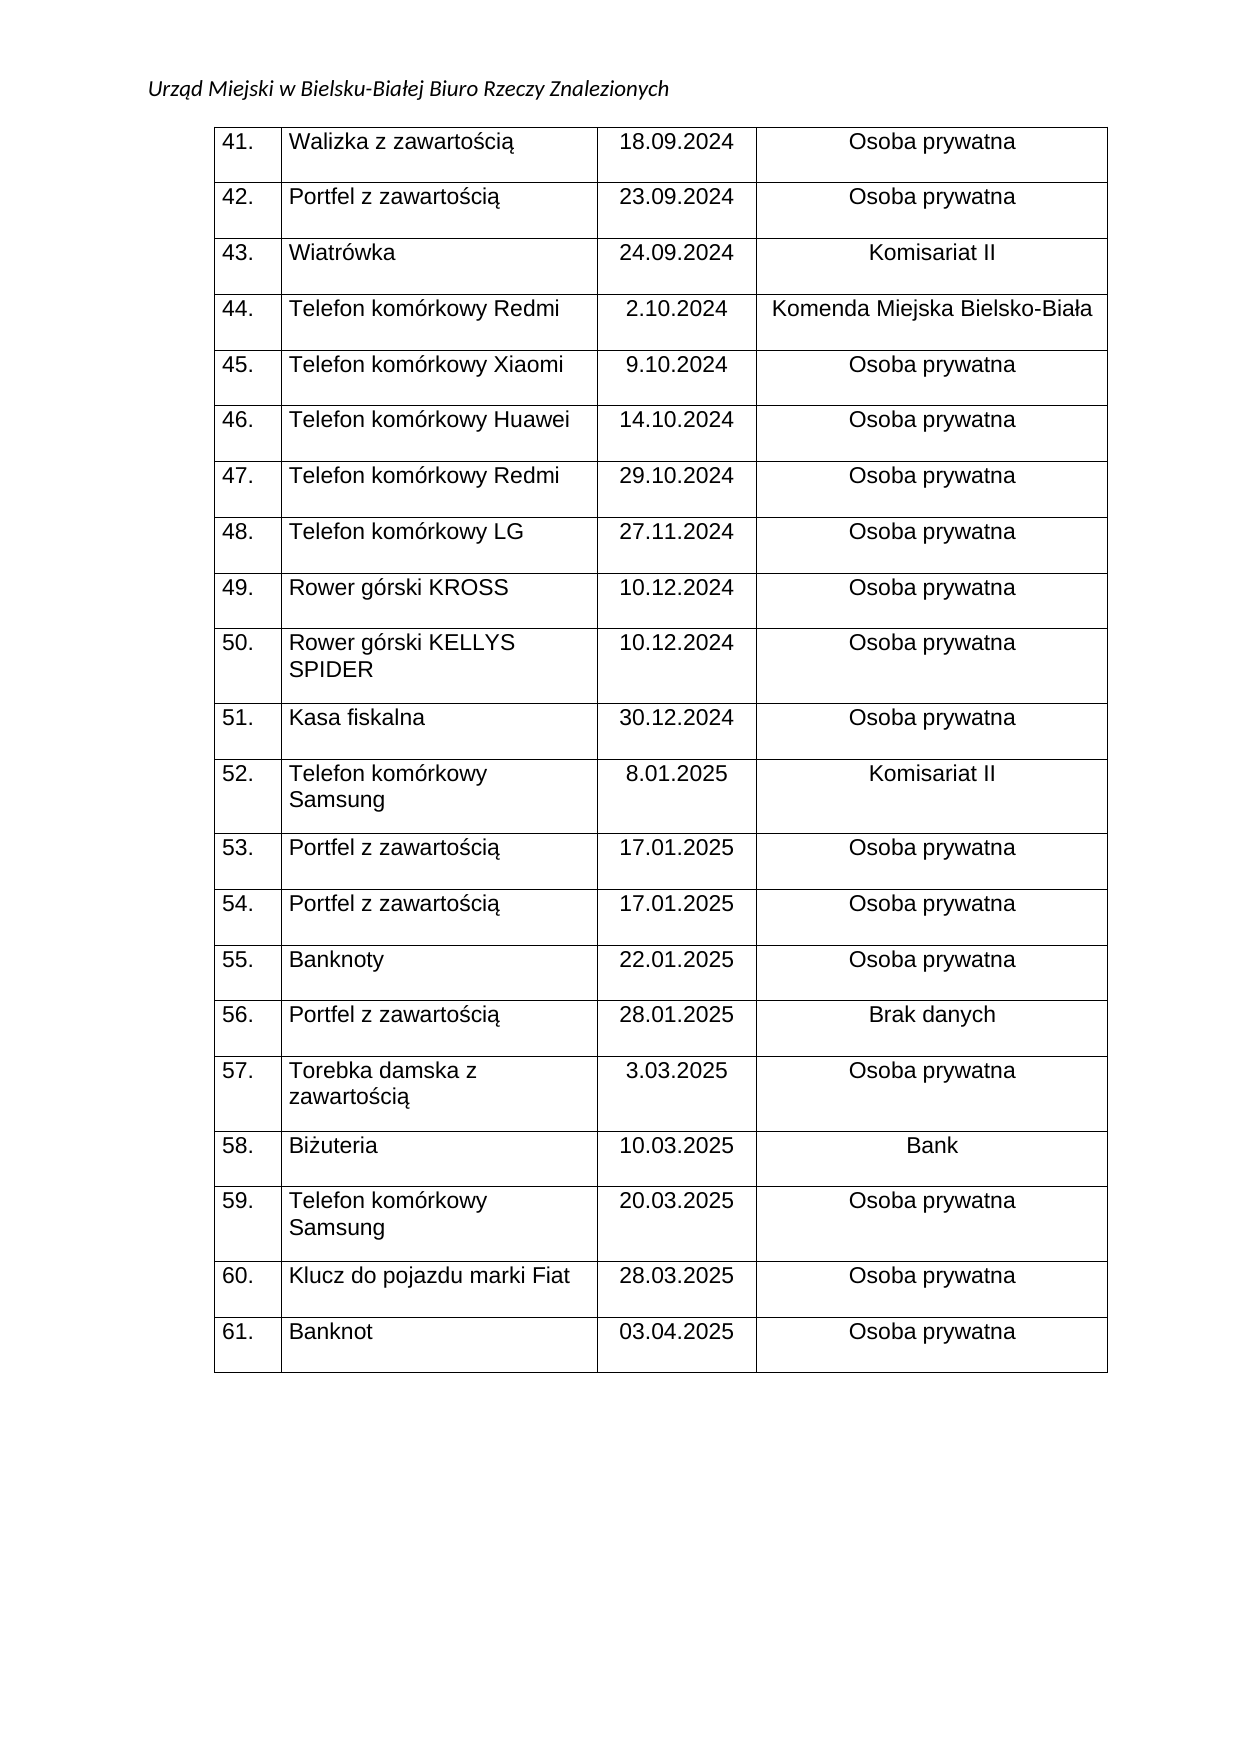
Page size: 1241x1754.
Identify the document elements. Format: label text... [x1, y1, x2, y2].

table_cell Walizka z zawartością [282, 128, 597, 182]
table_cell Torebka damska z zawartością [282, 1057, 597, 1131]
table_cell Banknoty [282, 946, 597, 1000]
table_cell 23.09.2024 [598, 183, 756, 238]
table_cell Wiatrówka [282, 239, 597, 294]
table_cell 17.01.2025 [598, 834, 756, 889]
table_cell 17.01.2025 [598, 890, 756, 944]
table_cell Portfel z zawartością [282, 183, 597, 238]
table_cell 3.03.2025 [598, 1057, 756, 1131]
table_cell 30.12.2024 [598, 704, 756, 758]
table_cell [215, 704, 281, 758]
table_cell [215, 834, 281, 889]
table_cell [215, 351, 281, 405]
table_cell 27.11.2024 [598, 518, 756, 572]
table_cell 14.10.2024 [598, 406, 756, 461]
table_cell [215, 1057, 281, 1131]
table_cell Osoba prywatna [757, 574, 1107, 628]
table_cell Telefon komórkowy Samsung [282, 760, 597, 833]
table_cell 2.10.2024 [598, 295, 756, 349]
table_cell Komisariat II [757, 760, 1107, 833]
table_cell 8.01.2025 [598, 760, 756, 833]
table_cell 20.03.2025 [598, 1187, 756, 1261]
table_cell Telefon komórkowy Huawei [282, 406, 597, 461]
table_cell Osoba prywatna [757, 462, 1107, 517]
table_cell [215, 295, 281, 349]
table_cell Osoba prywatna [757, 890, 1107, 944]
table_cell Osoba prywatna [757, 518, 1107, 572]
table_cell [215, 1001, 281, 1056]
table_cell [215, 518, 281, 572]
table_cell Klucz do pojazdu marki Fiat [282, 1262, 597, 1317]
table_cell Telefon komórkowy Redmi [282, 462, 597, 517]
table_cell Osoba prywatna [757, 704, 1107, 758]
table_cell Osoba prywatna [757, 351, 1107, 405]
table_cell Rower górski KROSS [282, 574, 597, 628]
table_cell Brak danych [757, 1001, 1107, 1056]
table_cell [215, 462, 281, 517]
table_cell Osoba prywatna [757, 946, 1107, 1000]
table_cell [215, 1187, 281, 1261]
table_cell Biżuteria [282, 1132, 597, 1186]
table_cell 29.10.2024 [598, 462, 756, 517]
table_cell [215, 629, 281, 703]
table_cell 28.03.2025 [598, 1262, 756, 1317]
table_cell Komisariat II [757, 239, 1107, 294]
table_cell 9.10.2024 [598, 351, 756, 405]
table_cell [215, 760, 281, 833]
table_cell Portfel z zawartością [282, 890, 597, 944]
table_cell [215, 1262, 281, 1317]
table_cell Osoba prywatna [757, 1318, 1107, 1372]
table_cell [215, 890, 281, 944]
table_cell Osoba prywatna [757, 1262, 1107, 1317]
table_cell Osoba prywatna [757, 1187, 1107, 1261]
table_cell [215, 406, 281, 461]
table_cell Osoba prywatna [757, 834, 1107, 889]
table_cell Osoba prywatna [757, 629, 1107, 703]
table_cell Osoba prywatna [757, 406, 1107, 461]
table_cell [215, 946, 281, 1000]
table_cell Telefon komórkowy Redmi [282, 295, 597, 349]
table_cell Telefon komórkowy LG [282, 518, 597, 572]
table_cell Osoba prywatna [757, 183, 1107, 238]
table_cell Banknot [282, 1318, 597, 1372]
table_cell 28.01.2025 [598, 1001, 756, 1056]
table_cell [215, 239, 281, 294]
table_cell Komenda Miejska Bielsko-Biała [757, 295, 1107, 349]
table_cell Osoba prywatna [757, 128, 1107, 182]
table_cell 10.03.2025 [598, 1132, 756, 1186]
table_cell [215, 128, 281, 182]
table_cell 10.12.2024 [598, 629, 756, 703]
table_cell [215, 1132, 281, 1186]
table_cell [215, 1318, 281, 1372]
table_cell Bank [757, 1132, 1107, 1186]
table_cell [215, 183, 281, 238]
table_cell 10.12.2024 [598, 574, 756, 628]
table_cell Telefon komórkowy Samsung [282, 1187, 597, 1261]
table_cell Telefon komórkowy Xiaomi [282, 351, 597, 405]
table_cell 03.04.2025 [598, 1318, 756, 1372]
table_cell Kasa fiskalna [282, 704, 597, 758]
table_cell Portfel z zawartością [282, 1001, 597, 1056]
table_cell 18.09.2024 [598, 128, 756, 182]
table_cell 24.09.2024 [598, 239, 756, 294]
table_cell Rower górski KELLYS SPIDER [282, 629, 597, 703]
table_cell 22.01.2025 [598, 946, 756, 1000]
table_cell [215, 574, 281, 628]
table_cell Osoba prywatna [757, 1057, 1107, 1131]
table_cell Portfel z zawartością [282, 834, 597, 889]
